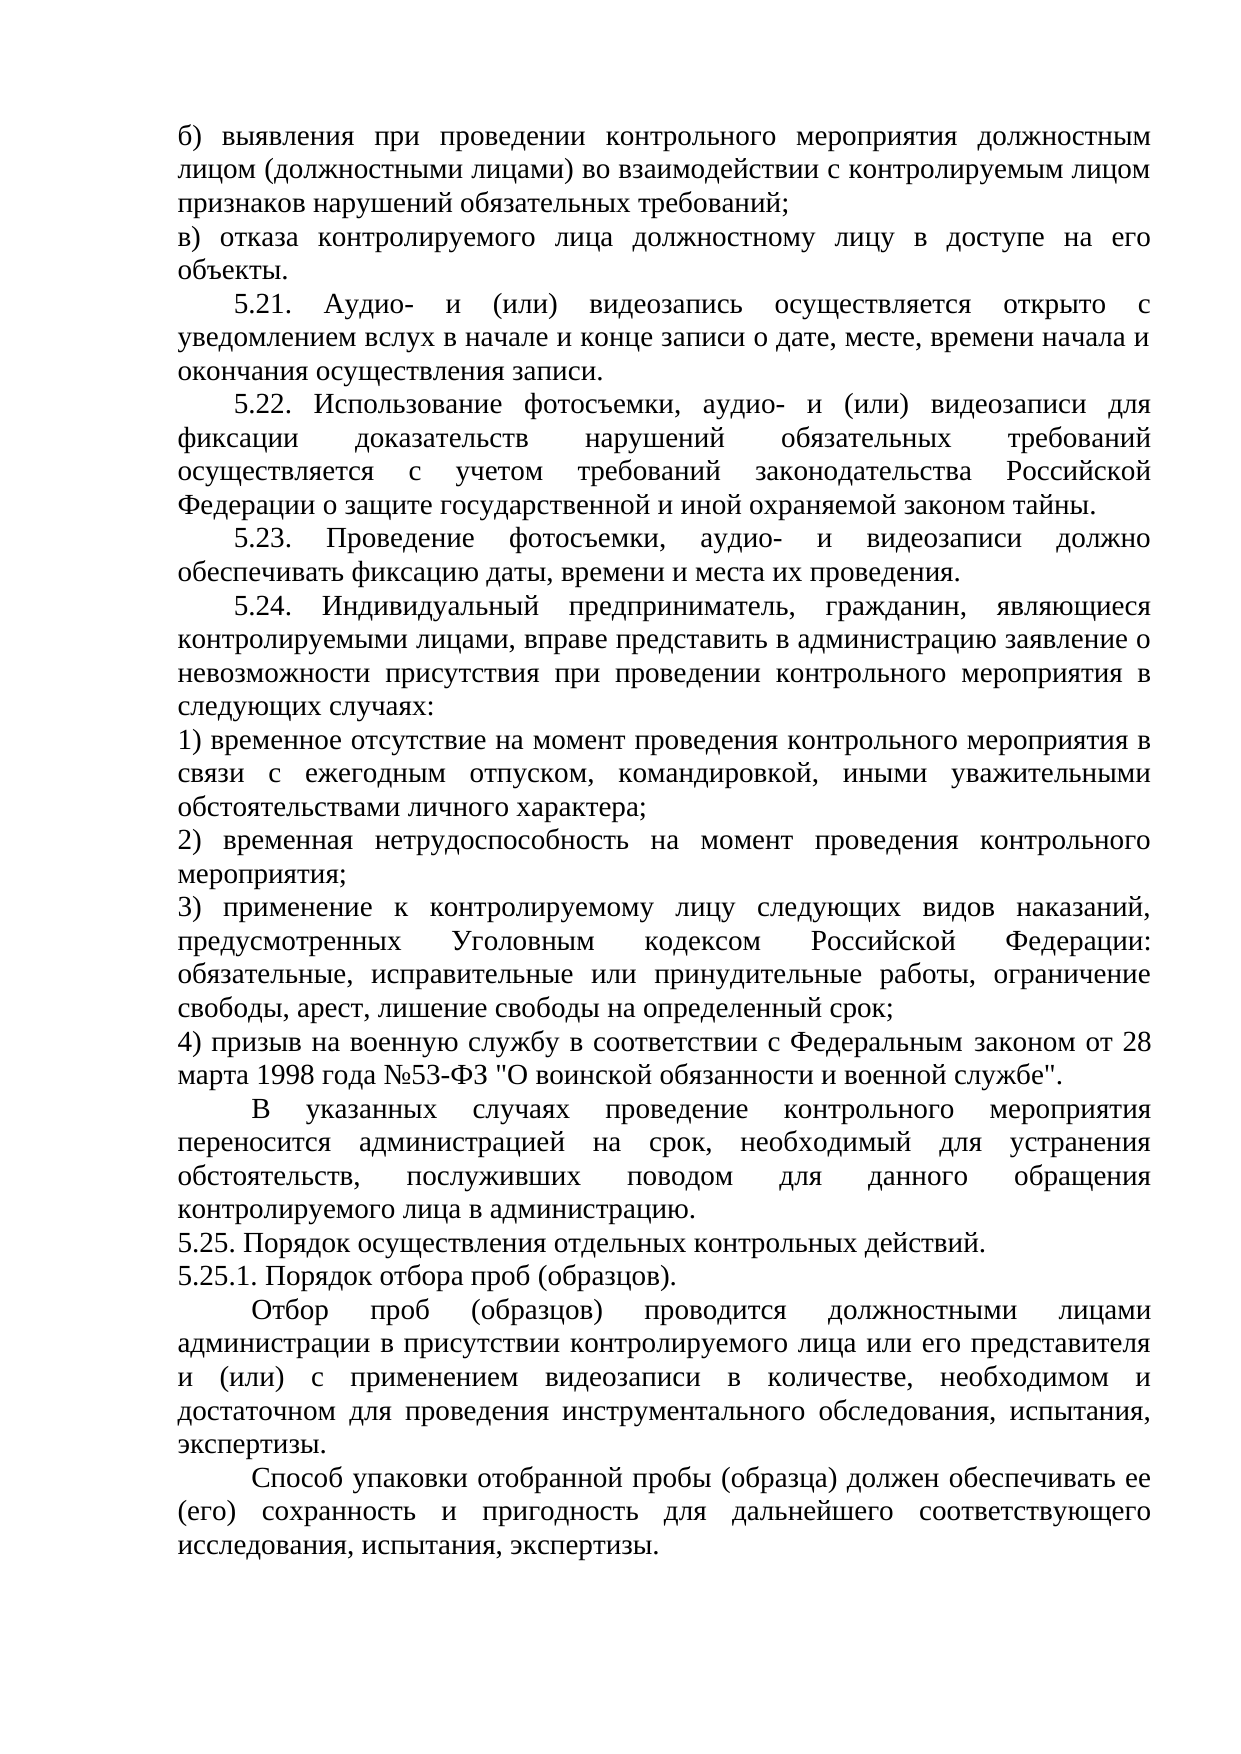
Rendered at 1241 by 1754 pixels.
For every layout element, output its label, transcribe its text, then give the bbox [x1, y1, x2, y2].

text 1) временное отсутствие на момент проведения контрольного мероприятия в связи с ежегодным отпуском, командировкой, иными уважительными обстоятельствами личного характера; [177, 722, 1152, 822]
text 5.21. Аудио- и (или) видеозапись осуществляется открыто с уведомлением вслух в начале и конце записи о дате, месте, времени начала и окончания осуществления записи. [177, 286, 1152, 386]
text Отбор проб (образцов) проводится должностными лицами администрации в присутствии контролируемого лица или его представителя и (или) с применением видеозаписи в количестве, необходимом и достаточном для проведения инструментального обследования, испытания, экспертизы. [177, 1292, 1152, 1460]
text 5.25. Порядок осуществления отдельных контрольных действий. [177, 1225, 1152, 1258]
text 5.22. Использование фотосъемки, аудио- и (или) видеозаписи для фиксации доказательств нарушений обязательных требований осуществляется с учетом требований законодательства Российской Федерации о защите государственной и иной охраняемой законом тайны. [177, 386, 1152, 521]
text б) выявления при проведении контрольного мероприятия должностным лицом (должностными лицами) во взаимодействии с контролируемым лицом признаков нарушений обязательных требований; [177, 118, 1152, 219]
text 5.24. Индивидуальный предприниматель, гражданин, являющиеся контролируемыми лицами, вправе представить в администрацию заявление о невозможности присутствия при проведении контрольного мероприятия в следующих случаях: [177, 588, 1152, 722]
text 3) применение к контролируемому лицу следующих видов наказаний, предусмотренных Уголовным кодексом Российской Федерации: обязательные, исправительные или принудительные работы, ограничение свободы, арест, лишение свободы на определенный срок; [177, 889, 1152, 1024]
text Способ упаковки отобранной пробы (образца) должен обеспечивать ее (его) сохранность и пригодность для дальнейшего соответствующего исследования, испытания, экспертизы. [177, 1460, 1152, 1560]
text В указанных случаях проведение контрольного мероприятия переносится администрацией на срок, необходимый для устранения обстоятельств, послуживших поводом для данного обращения контролируемого лица в администрацию. [177, 1091, 1152, 1225]
text 2) временная нетрудоспособность на момент проведения контрольного мероприятия; [177, 822, 1152, 889]
text 5.25.1. Порядок отбора проб (образцов). [177, 1258, 1152, 1292]
text 4) призыв на военную службу в соответствии с Федеральным законом от 28 марта 1998 года №53-ФЗ "О воинской обязанности и военной службе". [177, 1024, 1152, 1091]
text в) отказа контролируемого лица должностному лицу в доступе на его объекты. [177, 219, 1152, 286]
text 5.23. Проведение фотосъемки, аудио- и видеозаписи должно обеспечивать фиксацию даты, времени и места их проведения. [177, 521, 1152, 588]
